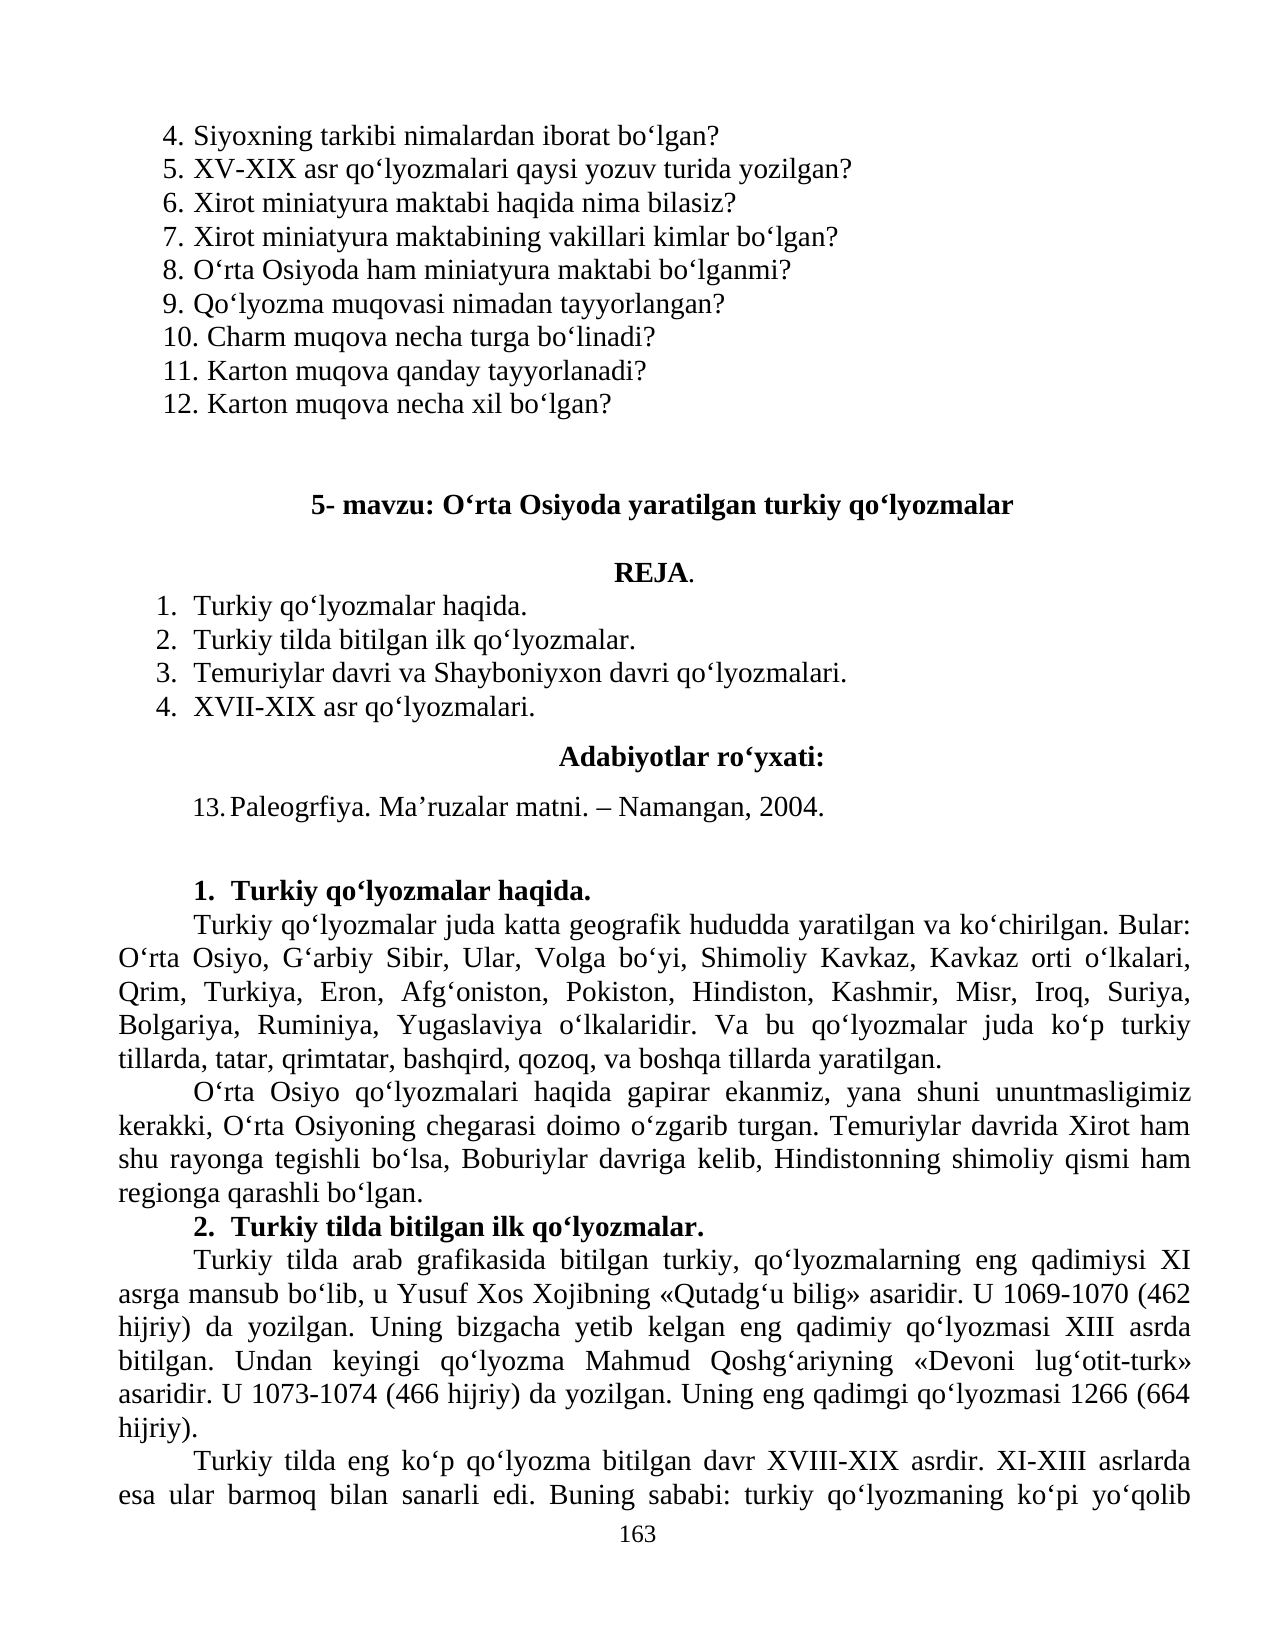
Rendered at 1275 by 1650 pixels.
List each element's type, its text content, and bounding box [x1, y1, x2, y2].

text Turkiy qo‘lyozmalar juda katta geografik hududda yaratilgan va ko‘chirilgan. Bular: O‘rta Osiyo, G‘arbiy Sibir, Ular, Volga bo‘yi, Shimoliy Kavkaz, Kavkaz orti o‘lkalari, Qrim, Turkiya, Eron, Afg‘oniston, Pokiston, Hindiston, Kashmir, Misr, Iroq, Suriya, Bolgariya, Ruminiya, Yugaslaviya o‘lkalaridir. Va bu qo‘lyozmalar juda ko‘p turkiy tillarda, tatar, qrimtatar, bashqird, qozoq, va boshqa tillarda yaratilgan. [118, 907, 1192, 1074]
list Turkiy tilda bitilgan ilk qo‘lyozmalar. [193, 1209, 1192, 1242]
list XVII-XIX asr qo‘lyozmalari. [156, 689, 1192, 722]
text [118, 1443, 1192, 1511]
list Karton muqova qanday tayyorlanadi? [162, 353, 1157, 386]
text 5- mavzu: O‘rta Osiyoda yaratilgan turkiy qo‘lyozmalar [133, 487, 1192, 521]
list Qo‘lyozma muqovasi nimadan tayyorlangan? [162, 286, 1157, 319]
text Adabiyotlar ro‘yxati: [192, 739, 1192, 773]
list Temuriylar davri va Shayboniyxon davri qo‘lyozmalari. [156, 655, 1192, 689]
text Turkiy tilda arab grafikasida bitilgan turkiy, qo‘lyozmalarning eng qadimiysi XI asrga mansub bo‘lib, u Yusuf Xos Xojibning «Qutadg‘u bilig» asaridir. U 1069-1070 (462 hijriy) da yozilgan. Uning bizgacha yetib kelgan eng qadimiy qo‘lyozmasi XIII asrda bitilgan. Undan keyingi qo‘lyozma Mahmud Qoshg‘ariyning «Dеvoni lug‘otit-turk» asaridir. U 1073-1074 (466 hijriy) da yozilgan. Uning eng qadimgi qo‘lyozmasi 1266 (664 hijriy). [118, 1242, 1192, 1443]
list Karton muqova necha xil bo‘lgan? [162, 386, 1157, 420]
list XV-XIX asr qo‘lyozmalari qaysi yozuv turida yozilgan? [162, 152, 1157, 185]
list Xirot miniatyura maktabi haqida nima bilasiz? [162, 185, 1157, 219]
list O‘rta Osiyoda ham miniatyura maktabi bo‘lganmi? [162, 252, 1157, 286]
list Paleogrfiyа. Ma’ruzalar matni. – Namangan, 2004. [192, 789, 1192, 823]
list Charm muqova necha turga bo‘linadi? [162, 319, 1157, 353]
list Turkiy tilda bitilgan ilk qo‘lyozmalar. [156, 622, 1192, 655]
list Siyoxning tarkibi nimalardan iborat bo‘lgan? [162, 118, 1157, 152]
text REJA. [118, 555, 1192, 588]
list Turkiy qo‘lyozmalar haqida. [193, 873, 1192, 907]
list Turkiy qo‘lyozmalar haqida. [156, 588, 1192, 622]
list Xirot miniatyura maktabining vakillari kimlar bo‘lgan? [162, 219, 1157, 252]
text O‘rta Osiyo qo‘lyozmalari haqida gapirar ekanmiz, yana shuni ununtmasligimiz kerakki, O‘rta Osiyoning chegarasi doimo o‘zgarib turgan. Temuriylar davrida Xirot ham shu rayonga tegishli bo‘lsa, Boburiylar davriga kelib, Hindistonning shimoliy qismi ham regionga qarashli bo‘lgan. [118, 1074, 1192, 1209]
